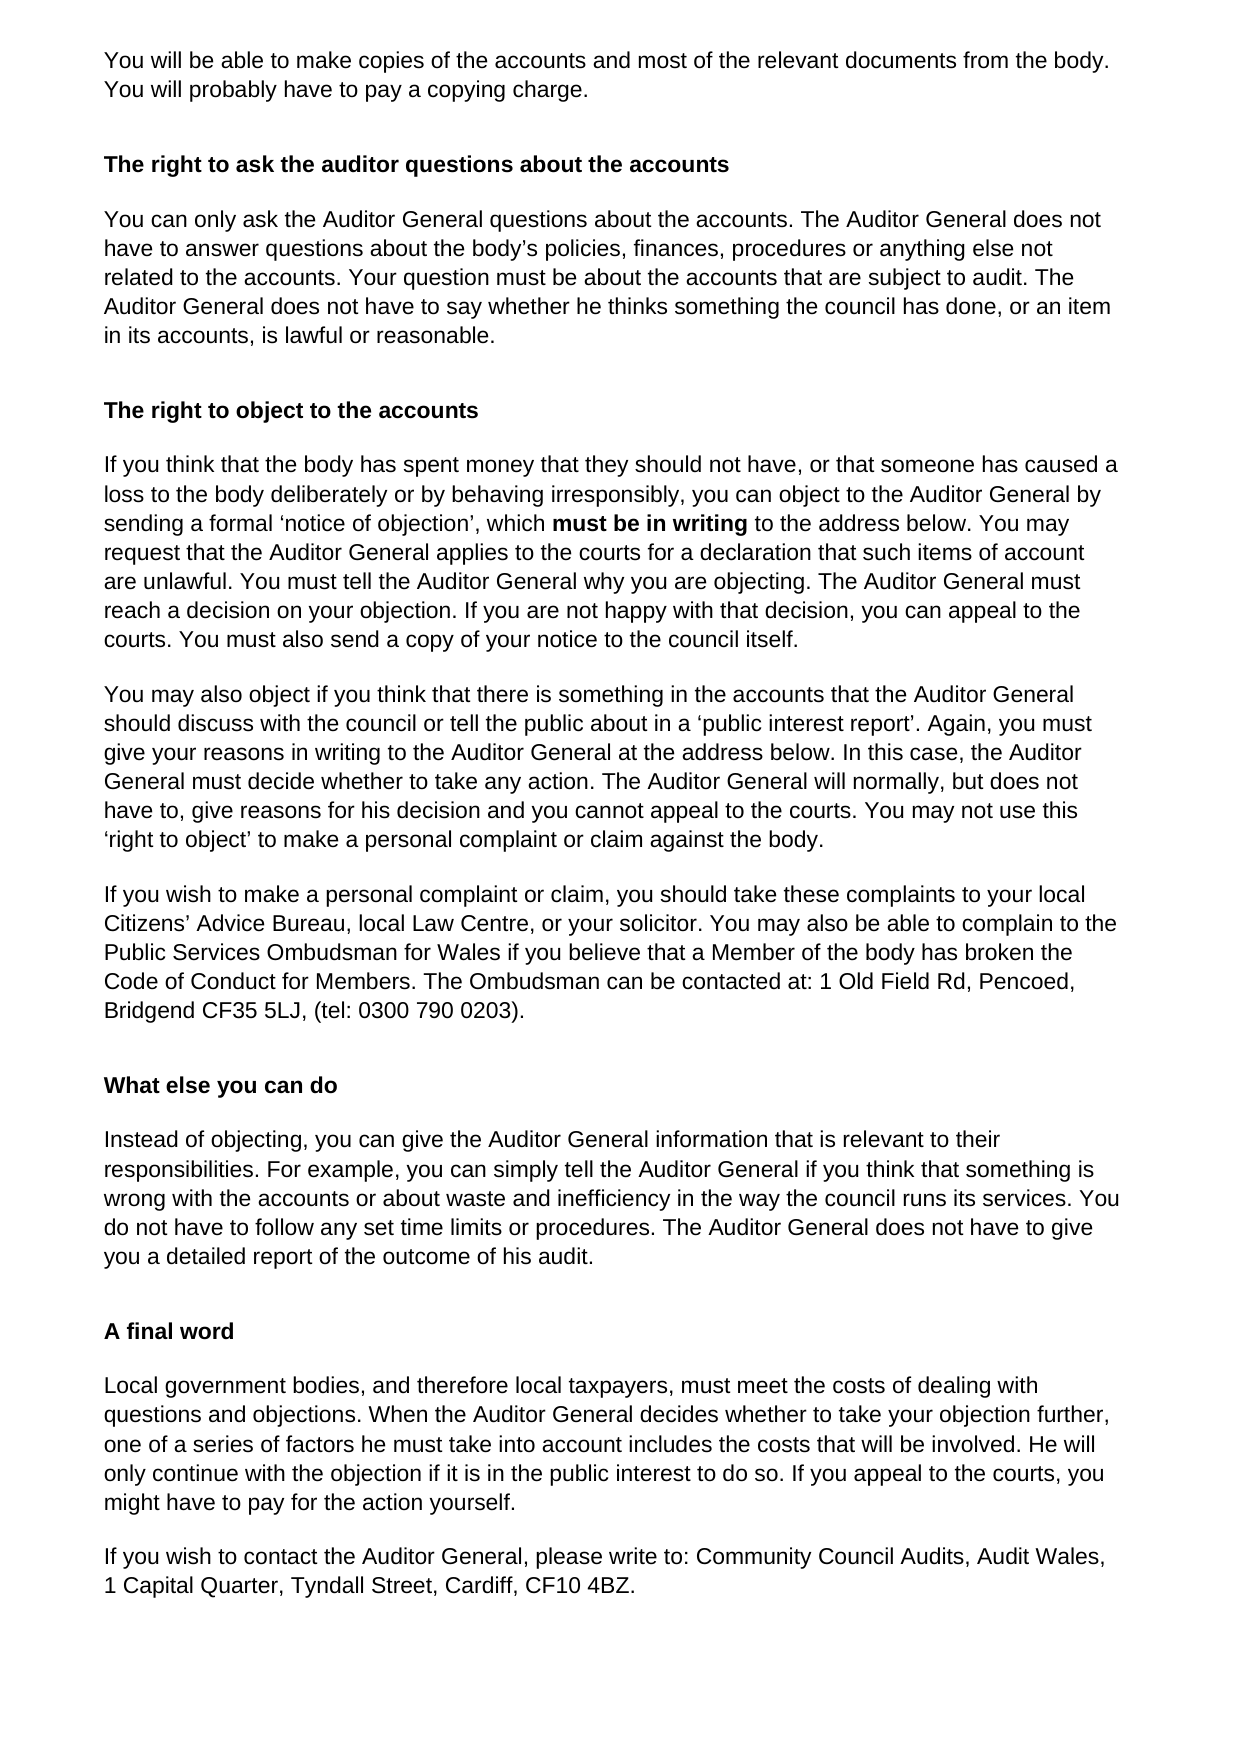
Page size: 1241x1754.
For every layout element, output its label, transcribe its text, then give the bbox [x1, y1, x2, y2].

text You can only ask the Auditor General questions about the accounts. The Auditor General does not have to answer questions about the body’s policies, finances, procedures or anything else not related to the accounts. Your question must be about the accounts that are subject to audit. The Auditor General does not have to say whether he thinks something the council has done, or an item in its accounts, is lawful or reasonable. [103, 203, 1122, 348]
subtitle A final word [103, 1307, 1122, 1344]
subtitle What else you can do [103, 1061, 1122, 1098]
text You may also object if you think that there is something in the accounts that the Auditor General should discuss with the council or tell the public about in a ‘public interest report’. Again, you must give your reasons in writing to the Auditor General at the address below. In this case, the Auditor General must decide whether to take any action. The Auditor General will normally, but does not have to, give reasons for his decision and you cannot appeal to the courts. You may not use this ‘right to object’ to make a personal complaint or claim against the body. [103, 678, 1122, 853]
subtitle The right to object to the accounts [103, 386, 1122, 423]
subtitle The right to ask the auditor questions about the accounts [103, 140, 1122, 178]
text Instead of objecting, you can give the Auditor General information that is relevant to their responsibilities. For example, you can simply tell the Auditor General if you think that something is wrong with the accounts or about waste and inefficiency in the way the council runs its services. You do not have to follow any set time limits or procedures. The Auditor General does not have to give you a detailed report of the outcome of his audit. [103, 1123, 1122, 1269]
text If you wish to contact the Auditor General, please write to: Community Council Audits, Audit Wales, 1 Capital Quarter, Tyndall Street, Cardiff, CF10 4BZ. [103, 1540, 1122, 1598]
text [103, 44, 1122, 103]
text Local government bodies, and therefore local taxpayers, must meet the costs of dealing with questions and objections. When the Auditor General decides whether to take your objection further, one of a series of factors he must take into account includes the costs that will be involved. He will only continue with the objection if it is in the public interest to do so. If you appeal to the courts, you might have to pay for the action yourself. [103, 1369, 1122, 1515]
text If you think that the body has spent money that they should not have, or that someone has caused a loss to the body deliberately or by behaving irresponsibly, you can object to the Auditor General by sending a formal ‘notice of objection’, which must be in writing to the address below. You may request that the Auditor General applies to the courts for a declaration that such items of account are unlawful. You must tell the Auditor General why you are objecting. The Auditor General must reach a decision on your objection. If you are not happy with that decision, you can appeal to the courts. You must also send a copy of your notice to the council itself. [103, 448, 1122, 653]
text If you wish to make a personal complaint or claim, you should take these complaints to your local Citizens’ Advice Bureau, local Law Centre, or your solicitor. You may also be able to complain to the Public Services Ombudsman for Wales if you believe that a Member of the body has broken the Code of Conduct for Members. The Ombudsman can be contacted at: 1 Old Field Rd, Pencoed, Bridgend CF35 5LJ, (tel: 0300 790 0203). [103, 878, 1122, 1023]
